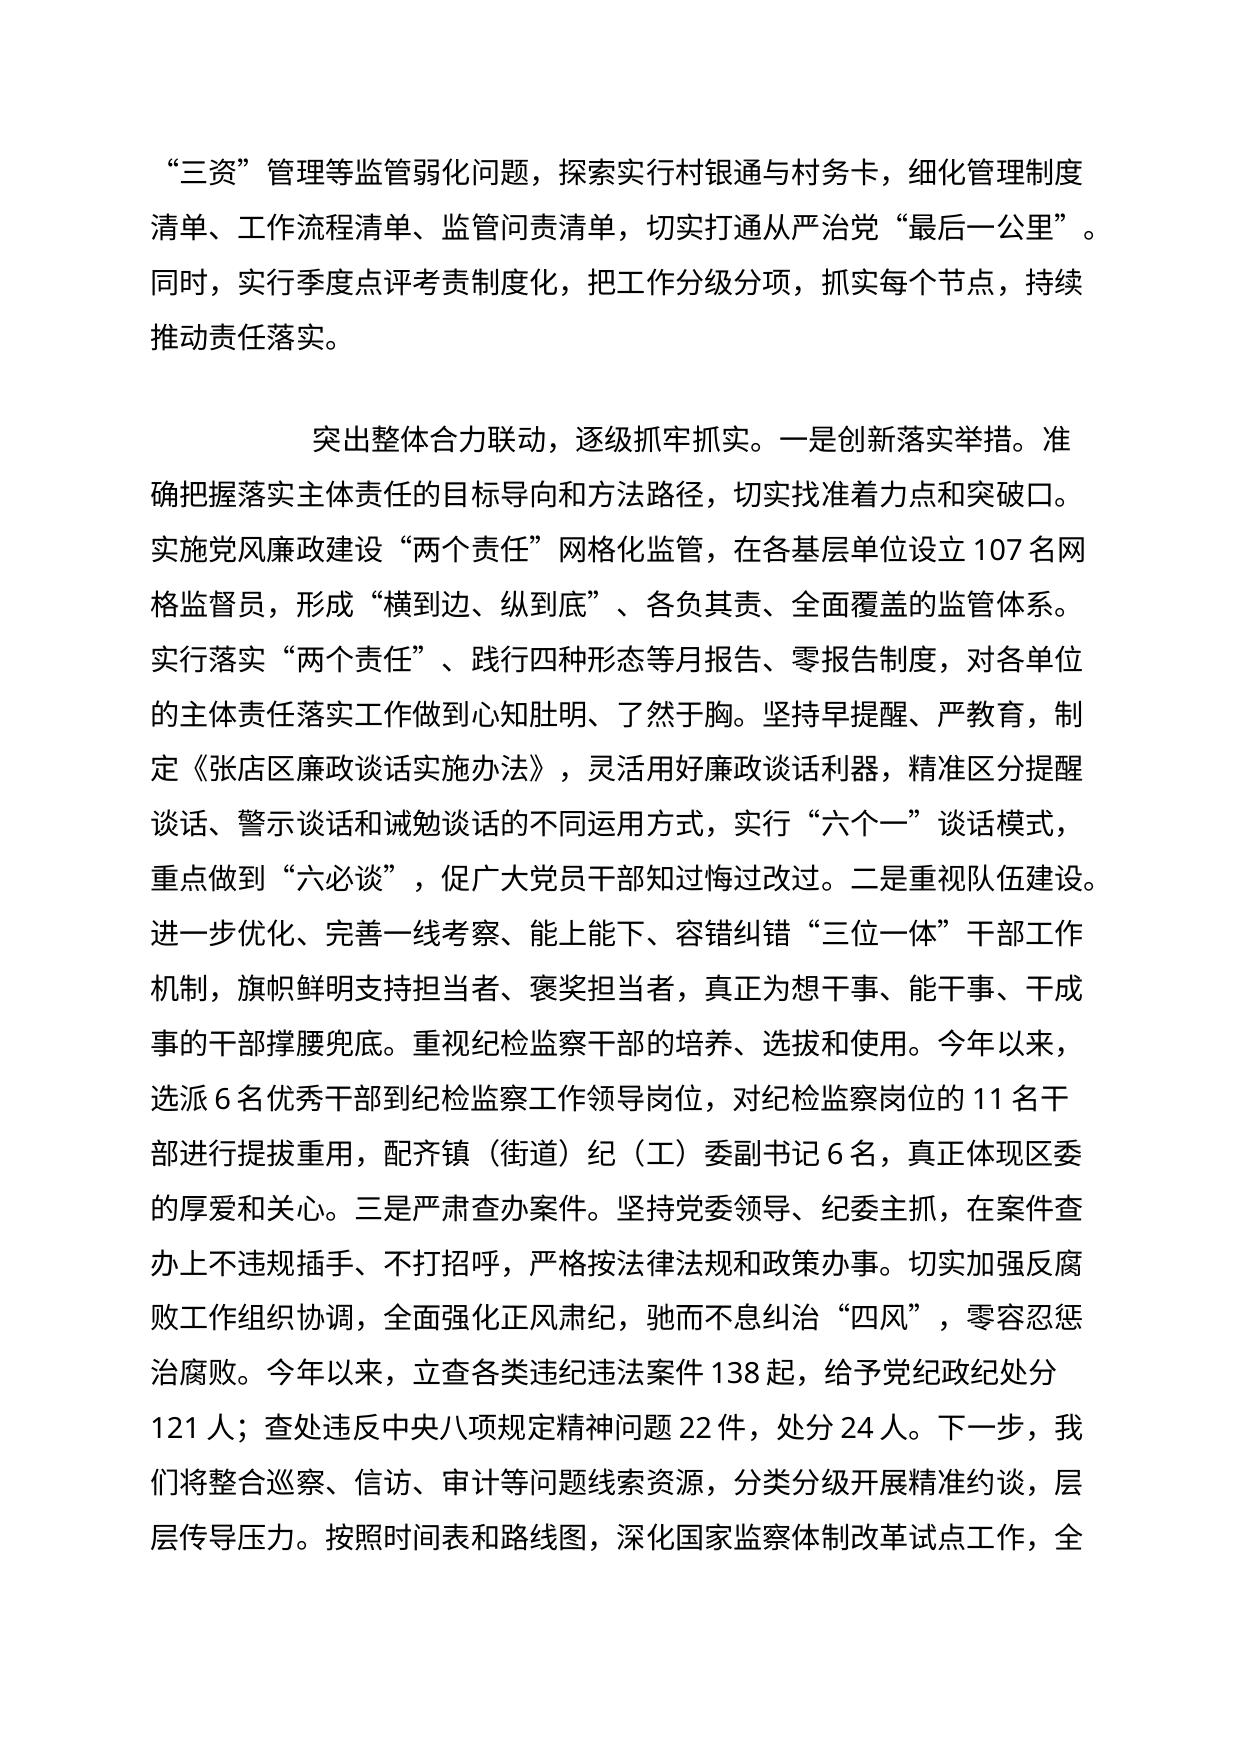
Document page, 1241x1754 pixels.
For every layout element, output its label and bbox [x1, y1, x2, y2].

text [150, 416, 1090, 1557]
text [150, 150, 1090, 357]
